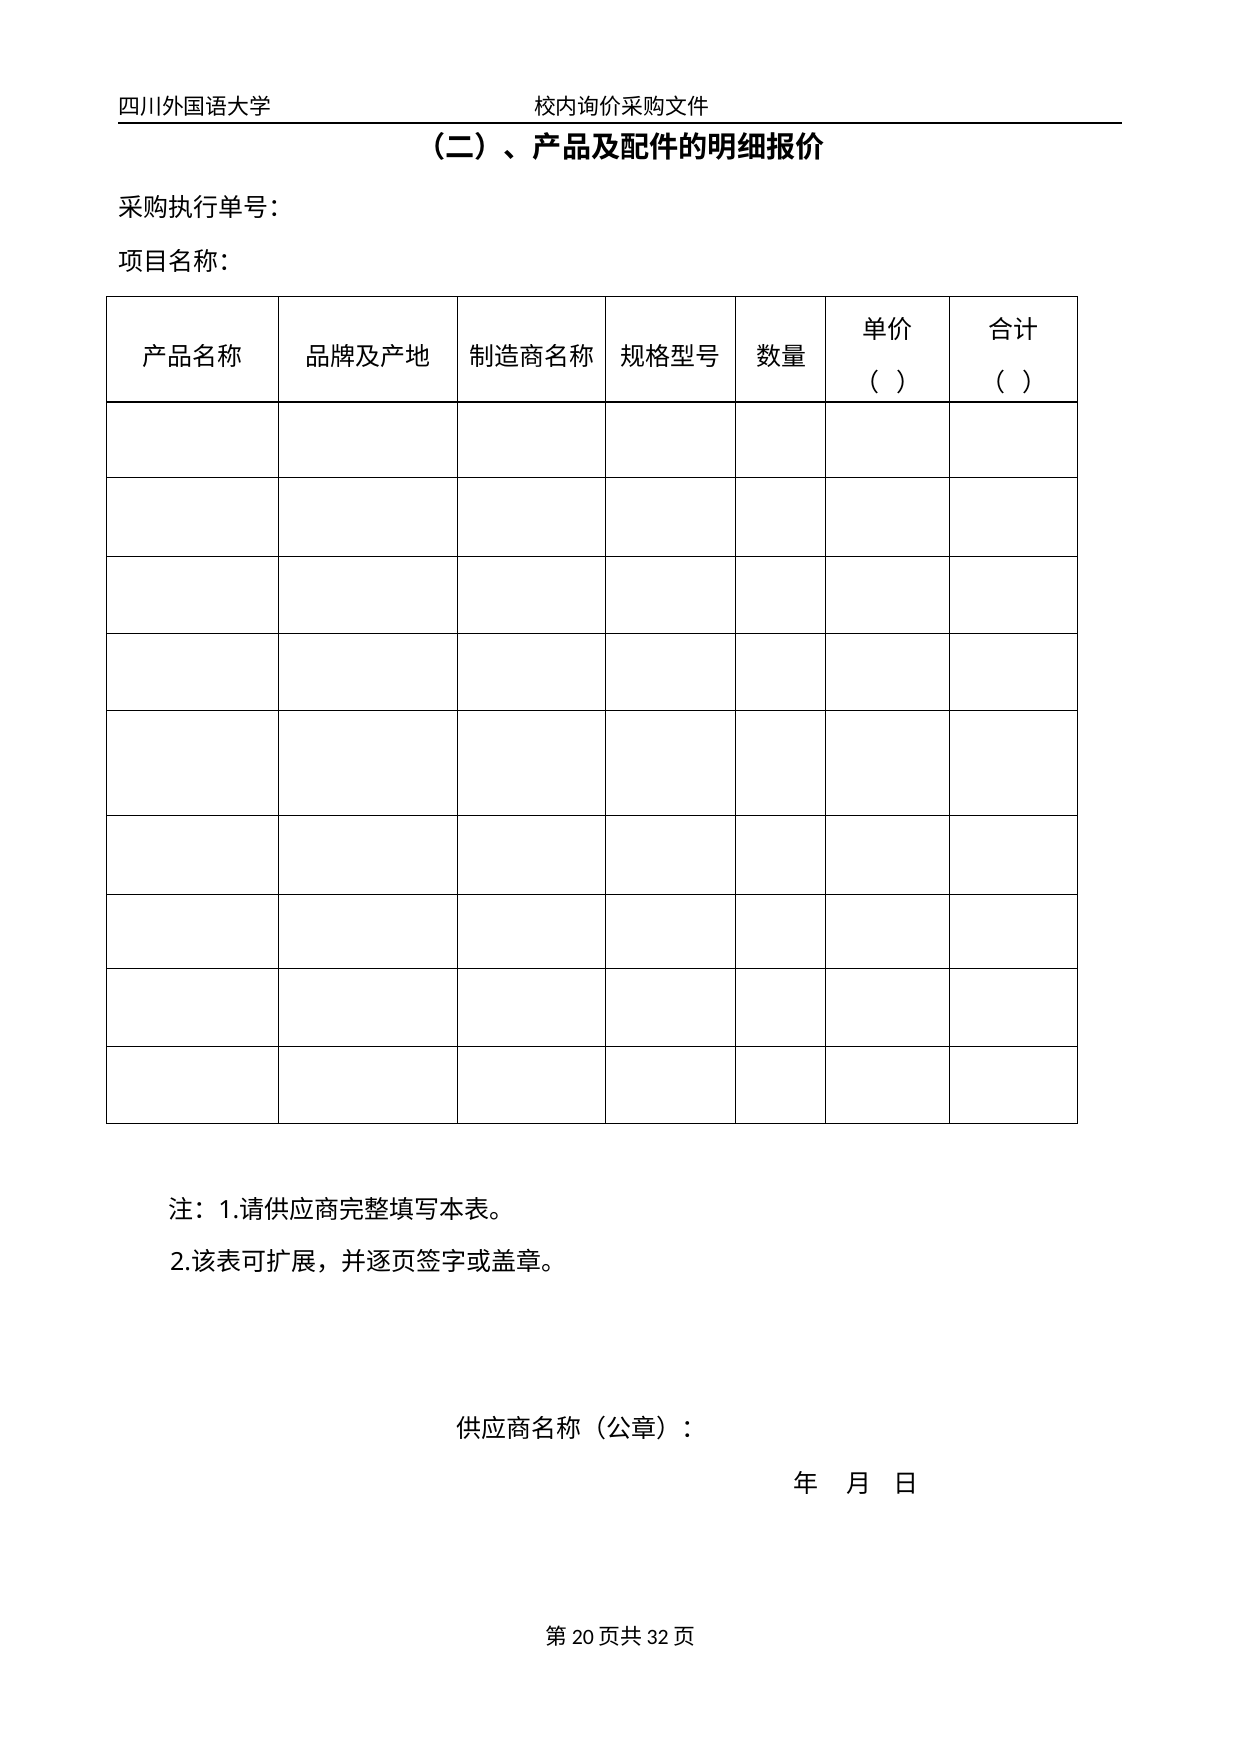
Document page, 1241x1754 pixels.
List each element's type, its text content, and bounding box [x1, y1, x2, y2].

table_cell [826, 969, 949, 1046]
table_cell [736, 478, 825, 556]
table_cell [458, 634, 605, 710]
table_cell [279, 816, 457, 894]
table_cell [826, 816, 949, 894]
table_header 制造商名称 [458, 297, 605, 401]
table_cell [107, 816, 278, 894]
table_cell [107, 711, 278, 815]
table_cell [736, 895, 825, 968]
table_cell [606, 1047, 735, 1123]
table_cell [458, 816, 605, 894]
table_cell [606, 478, 735, 556]
table_header 产品名称 [107, 297, 278, 401]
table_cell [107, 895, 278, 968]
table_cell [606, 895, 735, 968]
text 项目名称： [118, 242, 1122, 278]
table_cell [279, 1047, 457, 1123]
table_cell [107, 969, 278, 1046]
table_cell [736, 711, 825, 815]
table_cell [107, 634, 278, 710]
table_cell [279, 403, 457, 477]
table_cell [107, 1047, 278, 1123]
table_cell [950, 711, 1077, 815]
table_cell [950, 895, 1077, 968]
table_cell [458, 711, 605, 815]
table_cell [826, 557, 949, 633]
table_cell [458, 557, 605, 633]
table_cell [826, 403, 949, 477]
table_cell [279, 478, 457, 556]
table_header 单价 （ ） [826, 297, 949, 401]
table_cell [107, 478, 278, 556]
table_cell [458, 1047, 605, 1123]
text 2.该表可扩展，并逐页签字或盖章。 [118, 1228, 1122, 1281]
table_cell [458, 478, 605, 556]
table_cell [458, 403, 605, 477]
table_cell [736, 403, 825, 477]
table_cell [107, 403, 278, 477]
table_cell [950, 969, 1077, 1046]
table_cell [279, 634, 457, 710]
table_cell [826, 711, 949, 815]
table_cell [736, 969, 825, 1046]
table_cell [606, 969, 735, 1046]
table_cell [950, 403, 1077, 477]
table_cell [279, 969, 457, 1046]
table_cell [950, 1047, 1077, 1123]
table_header 规格型号 [606, 297, 735, 401]
text 采购执行单号： [118, 187, 1122, 224]
table_cell [279, 895, 457, 968]
table_cell [950, 557, 1077, 633]
table_cell [606, 634, 735, 710]
table_cell [458, 895, 605, 968]
table_cell [736, 634, 825, 710]
table_cell [736, 816, 825, 894]
table_cell [606, 557, 735, 633]
table_header 数量 [736, 297, 825, 401]
text 供应商名称（公章）： [118, 1409, 1122, 1445]
table_cell [826, 478, 949, 556]
table_cell [606, 403, 735, 477]
table_cell [458, 969, 605, 1046]
text （二）、产品及配件的明细报价 [118, 124, 1122, 166]
table_cell [826, 1047, 949, 1123]
table_cell [279, 557, 457, 633]
table_cell [826, 634, 949, 710]
table_cell [736, 1047, 825, 1123]
text 年 月 日 [118, 1463, 1072, 1499]
table_cell [950, 816, 1077, 894]
table_cell [950, 634, 1077, 710]
table_cell [736, 557, 825, 633]
table_cell [606, 711, 735, 815]
table_header 合计 （ ） [950, 297, 1077, 401]
text 注：1.请供应商完整填写本表。 [118, 1176, 1122, 1228]
table_header 品牌及产地 [279, 297, 457, 401]
table_cell [606, 816, 735, 894]
table_cell [107, 557, 278, 633]
table_cell [826, 895, 949, 968]
table_cell [950, 478, 1077, 556]
table_cell [279, 711, 457, 815]
